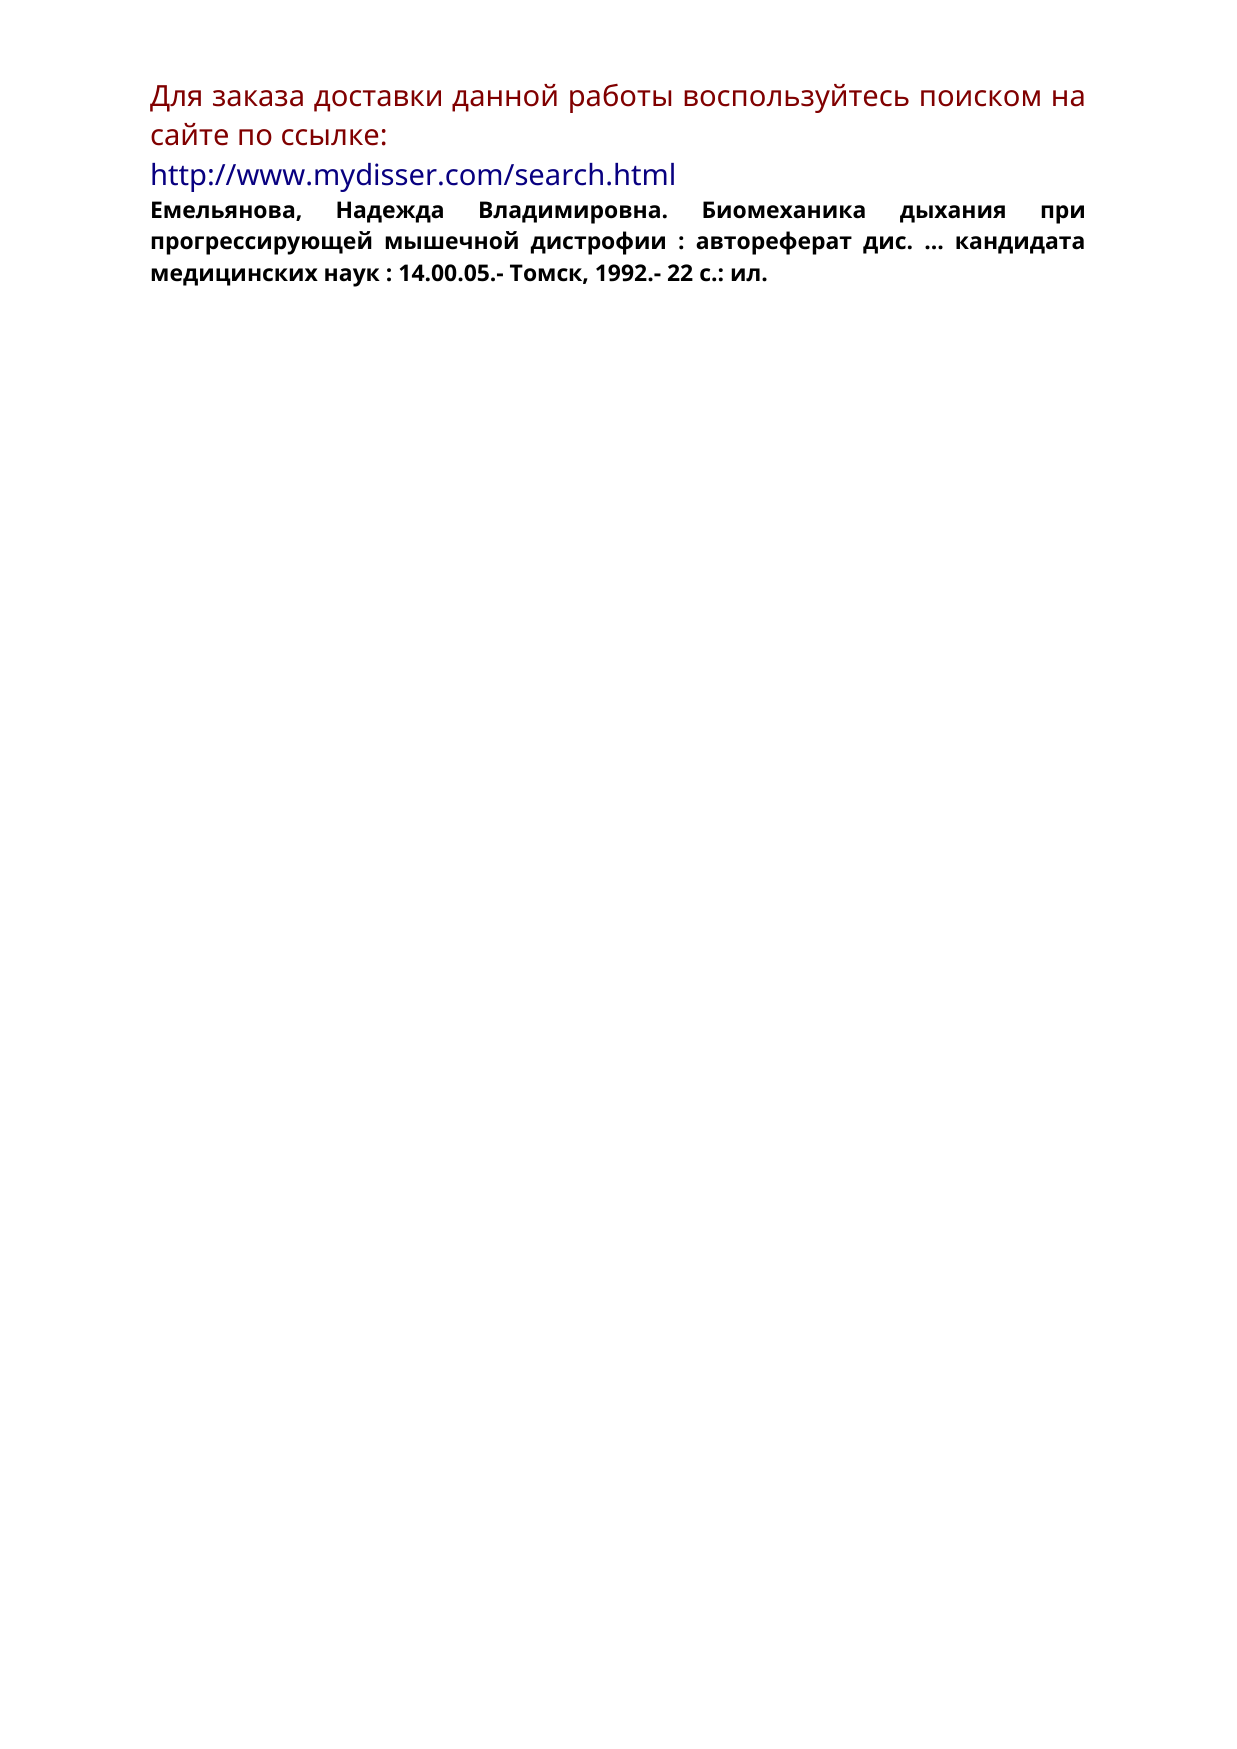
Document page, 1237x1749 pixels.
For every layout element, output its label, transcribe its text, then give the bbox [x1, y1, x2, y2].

text Емельянова, Надежда Владимировна. Биомеханика дыхания при прогрессирующей мышечной дистрофии : автореферат дис. ... кандидата медицинских наук : 14.00.05.- Томск, 1992.- 22 с.: ил. [150, 194, 1086, 288]
